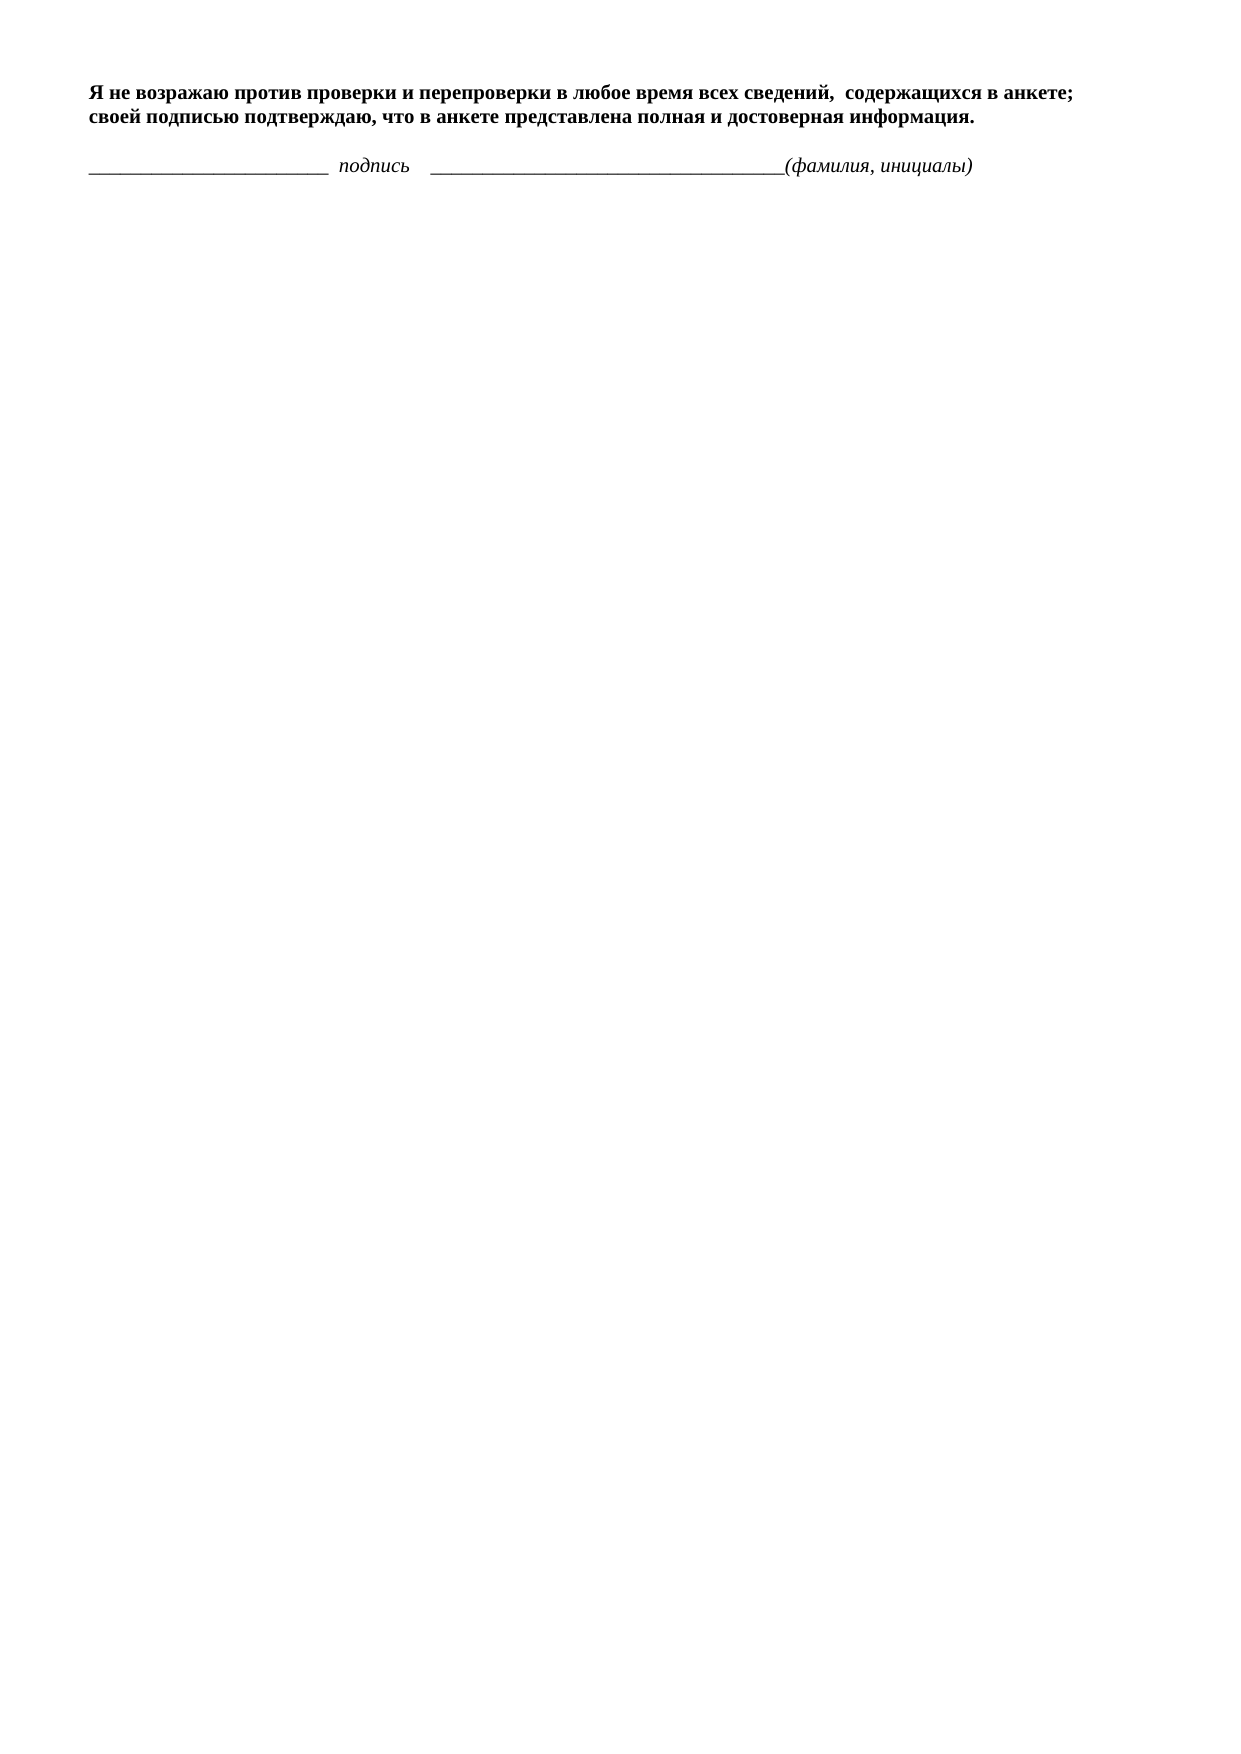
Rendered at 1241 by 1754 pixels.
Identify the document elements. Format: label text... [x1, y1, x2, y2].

text Я не возражаю против проверки и перепроверки в любое время всех сведений, содержащихся в анкете; [89, 80, 1184, 104]
text _______________________ подпись __________________________________(фамилия, инициалы) [89, 152, 1184, 177]
text своей подписью подтверждаю, что в анкете представлена полная и достоверная информация. [89, 104, 1187, 128]
